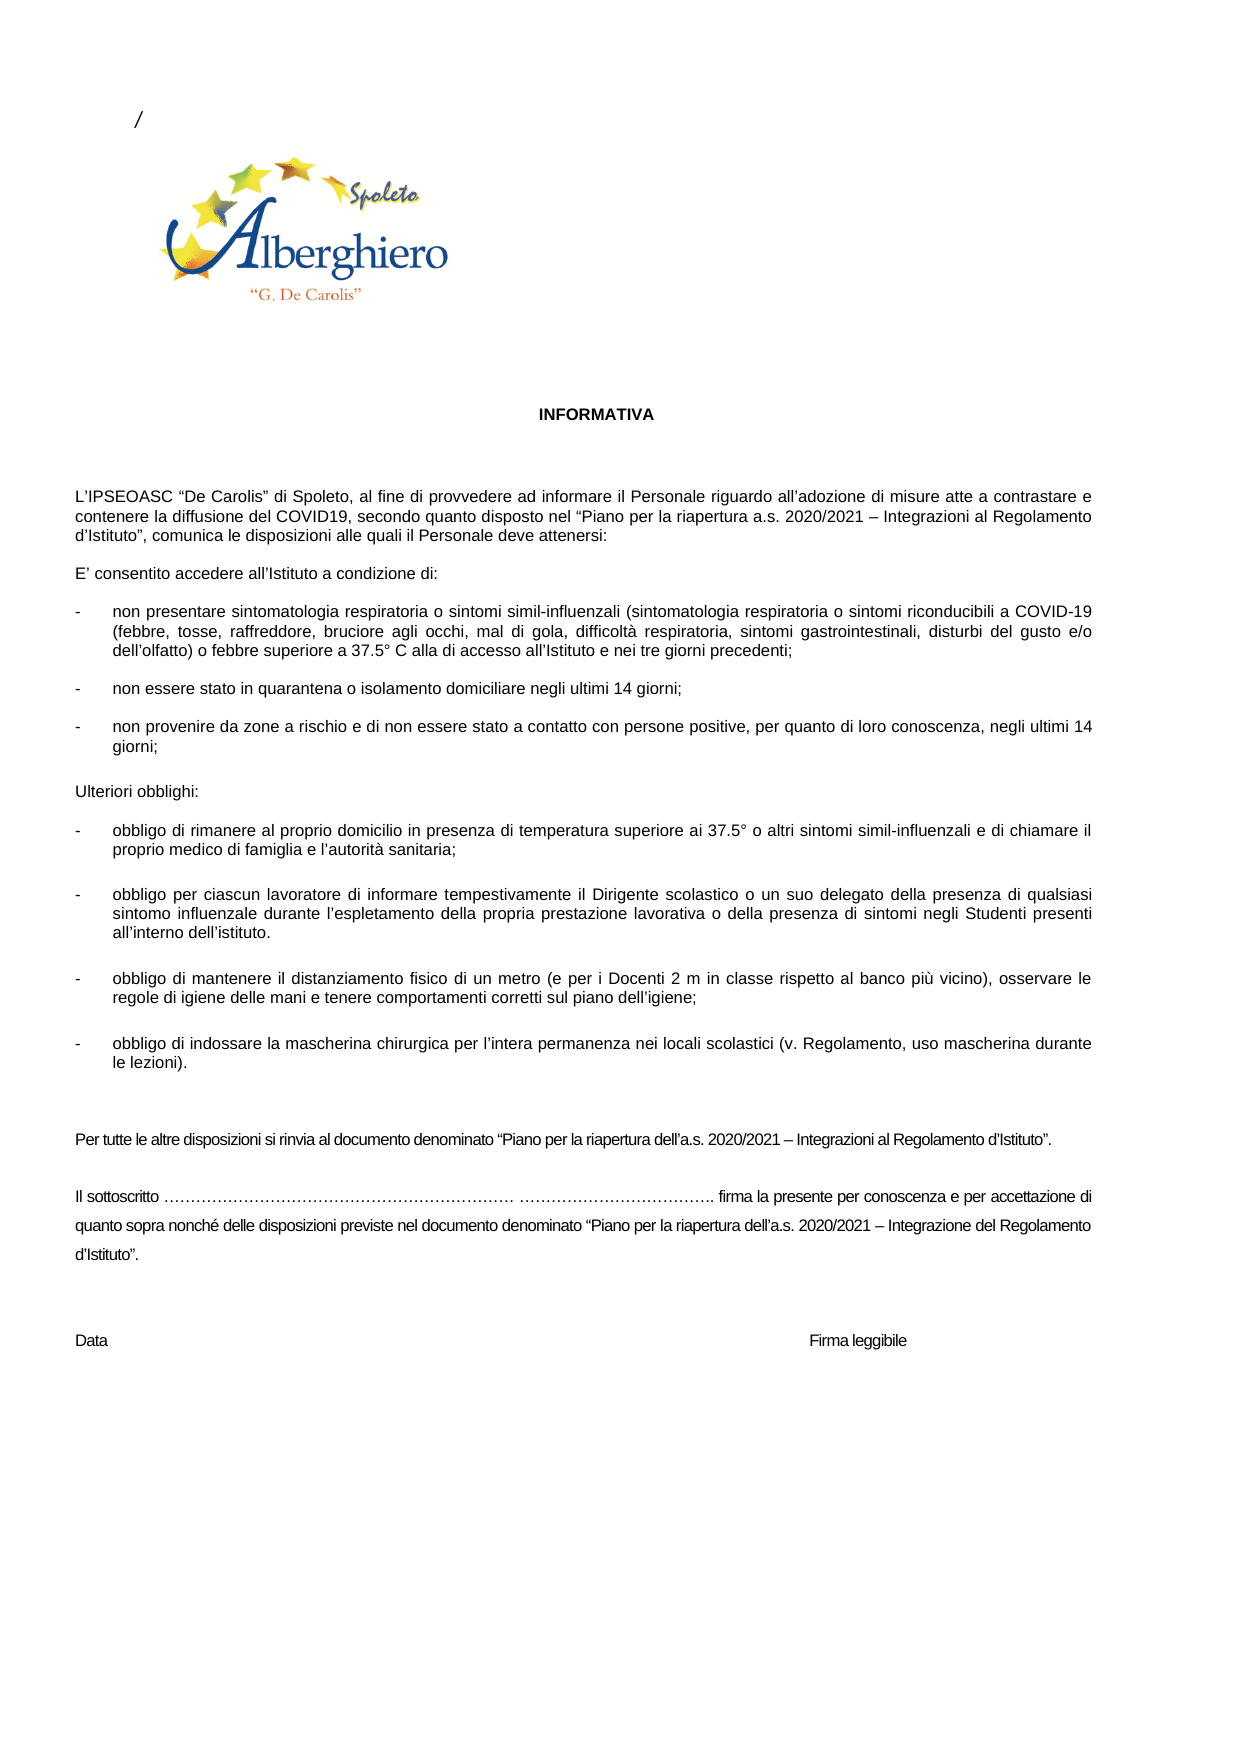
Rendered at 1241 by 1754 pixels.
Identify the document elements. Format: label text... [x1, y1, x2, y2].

list non presentare sintomatologia respiratoria o sintomi simil-influenzali (sintomatologia respiratoria o sintomi riconducibili a COVID-19 (febbre, tosse, raffreddore, bruciore agli occhi, mal di gola, difficoltà respiratoria, sintomi gastrointestinali, disturbi del gusto e/o dell’olfatto) o febbre superiore a 37.5° C alla di accesso all’Istituto e nei tre giorni precedenti; [75, 602, 1093, 660]
list obbligo di rimanere al proprio domicilio in presenza di temperatura superiore ai 37.5° o altri sintomi simil-influenzali e di chiamare il proprio medico di famiglia e l’autorità sanitaria; [75, 820, 1093, 859]
picture [134, 133, 1140, 306]
list non essere stato in quarantena o isolamento domiciliare negli ultimi 14 giorni; [75, 679, 1093, 698]
text Ulteriori obblighi: [75, 782, 1093, 801]
list non provenire da zone a rischio e di non essere stato a contatto con persone positive, per quanto di loro conoscenza, negli ultimi 14 giorni; [75, 717, 1093, 756]
text L’IPSEOASC “De Carolis” di Spoleto, al fine di provvedere ad informare il Personale riguardo all’adozione di misure atte a contrastare e contenere la diffusione del COVID19, secondo quanto disposto nel “Piano per la riapertura a.s. 2020/2021 – Integrazioni al Regolamento d’Istituto”, comunica le disposizioni alle quali il Personale deve attenersi: [75, 487, 1093, 545]
text Data Firma leggibile [75, 1331, 1093, 1350]
list obbligo di indossare la mascherina chirurgica per l’intera permanenza nei locali scolastici (v. Regolamento, uso mascherina durante le lezioni). [75, 1033, 1093, 1072]
text Per tutte le altre disposizioni si rinvia al documento denominato “Piano per la riapertura dell’a.s. 2020/2021 – Integrazioni al Regolamento d’Istituto”. [75, 1129, 1093, 1148]
text INFORMATIVA [45, 405, 1148, 424]
text / [134, 105, 1165, 133]
text E’ consentito accedere all’Istituto a condizione di: [75, 564, 1093, 583]
list obbligo di mantenere il distanziamento fisico di un metro (e per i Docenti 2 m in classe rispetto al banco più vicino), osservare le regole di igiene delle mani e tenere comportamenti corretti sul piano dell’igiene; [75, 969, 1093, 1007]
list obbligo per ciascun lavoratore di informare tempestivamente il Dirigente scolastico o un suo delegato della presenza di qualsiasi sintomo influenzale durante l’espletamento della propria prestazione lavorativa o della presenza di sintomi negli Studenti presenti all’interno dell’istituto. [75, 885, 1093, 942]
text Il sottoscritto ………………………………………………………… ………………………………. firma la presente per conoscenza e per accettazione di quanto sopra nonché delle disposizioni previste nel documento denominato “Piano per la riapertura dell’a.s. 2020/2021 – Integrazione del Regolamento d’Istituto”. [75, 1187, 1093, 1263]
